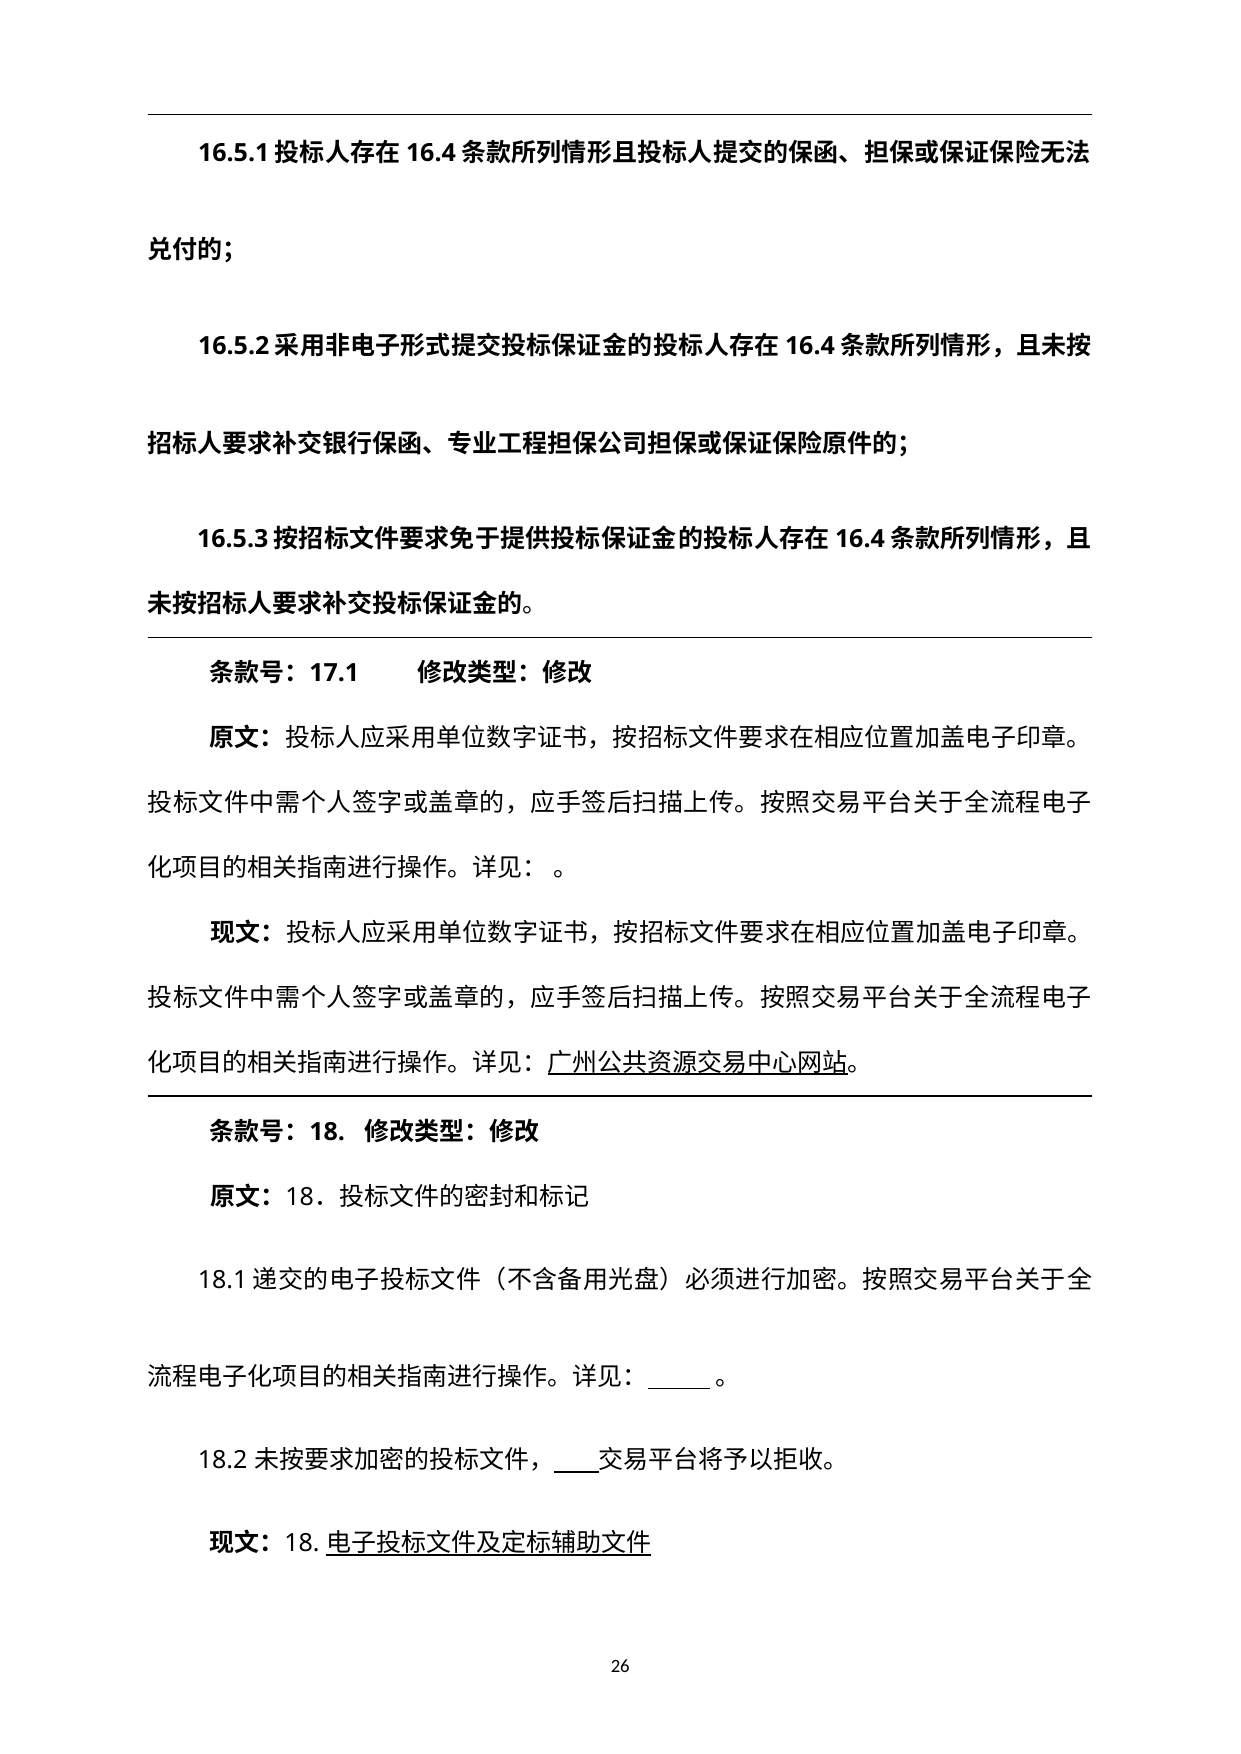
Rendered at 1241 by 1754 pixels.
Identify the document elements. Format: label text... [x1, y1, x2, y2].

text 现文：18. 电子投标文件及定标辅助文件 [148, 1508, 1092, 1573]
text 16.5.3按招标文件要求免于提供投标保证金的投标人存在16.4条款所列情形，且未按招标人要求补交投标保证金的。 [148, 504, 1092, 637]
text 现文：投标人应采用单位数字证书，按招标文件要求在相应位置加盖电子印章。投标文件中需个人签字或盖章的，应手签后扫描上传。按照交易平台关于全流程电子化项目的相关指南进行操作。详见：广州公共资源交易中心网站。 [148, 898, 1092, 1095]
text 18.2 未按要求加密的投标文件， 交易平台将予以拒收。 [148, 1425, 1092, 1490]
text 18.1递交的电子投标文件（不含备用光盘）必须进行加密。按照交易平台关于全流程电子化项目的相关指南进行操作。详见： 。 [148, 1245, 1092, 1407]
text 条款号：18. 修改类型：修改 [148, 1097, 1092, 1162]
text 16.5.1投标人存在16.4条款所列情形且投标人提交的保函、担保或保证保险无法兑付的； [148, 118, 1092, 281]
text 原文：投标人应采用单位数字证书，按招标文件要求在相应位置加盖电子印章。投标文件中需个人签字或盖章的，应手签后扫描上传。按照交易平台关于全流程电子化项目的相关指南进行操作。详见： 。 [148, 703, 1092, 898]
text 原文：18．投标文件的密封和标记 [148, 1162, 1092, 1227]
text 条款号：17.1 修改类型：修改 [148, 638, 1092, 703]
text 16.5.2采用非电子形式提交投标保证金的投标人存在16.4条款所列情形，且未按招标人要求补交银行保函、专业工程担保公司担保或保证保险原件的； [148, 311, 1092, 474]
